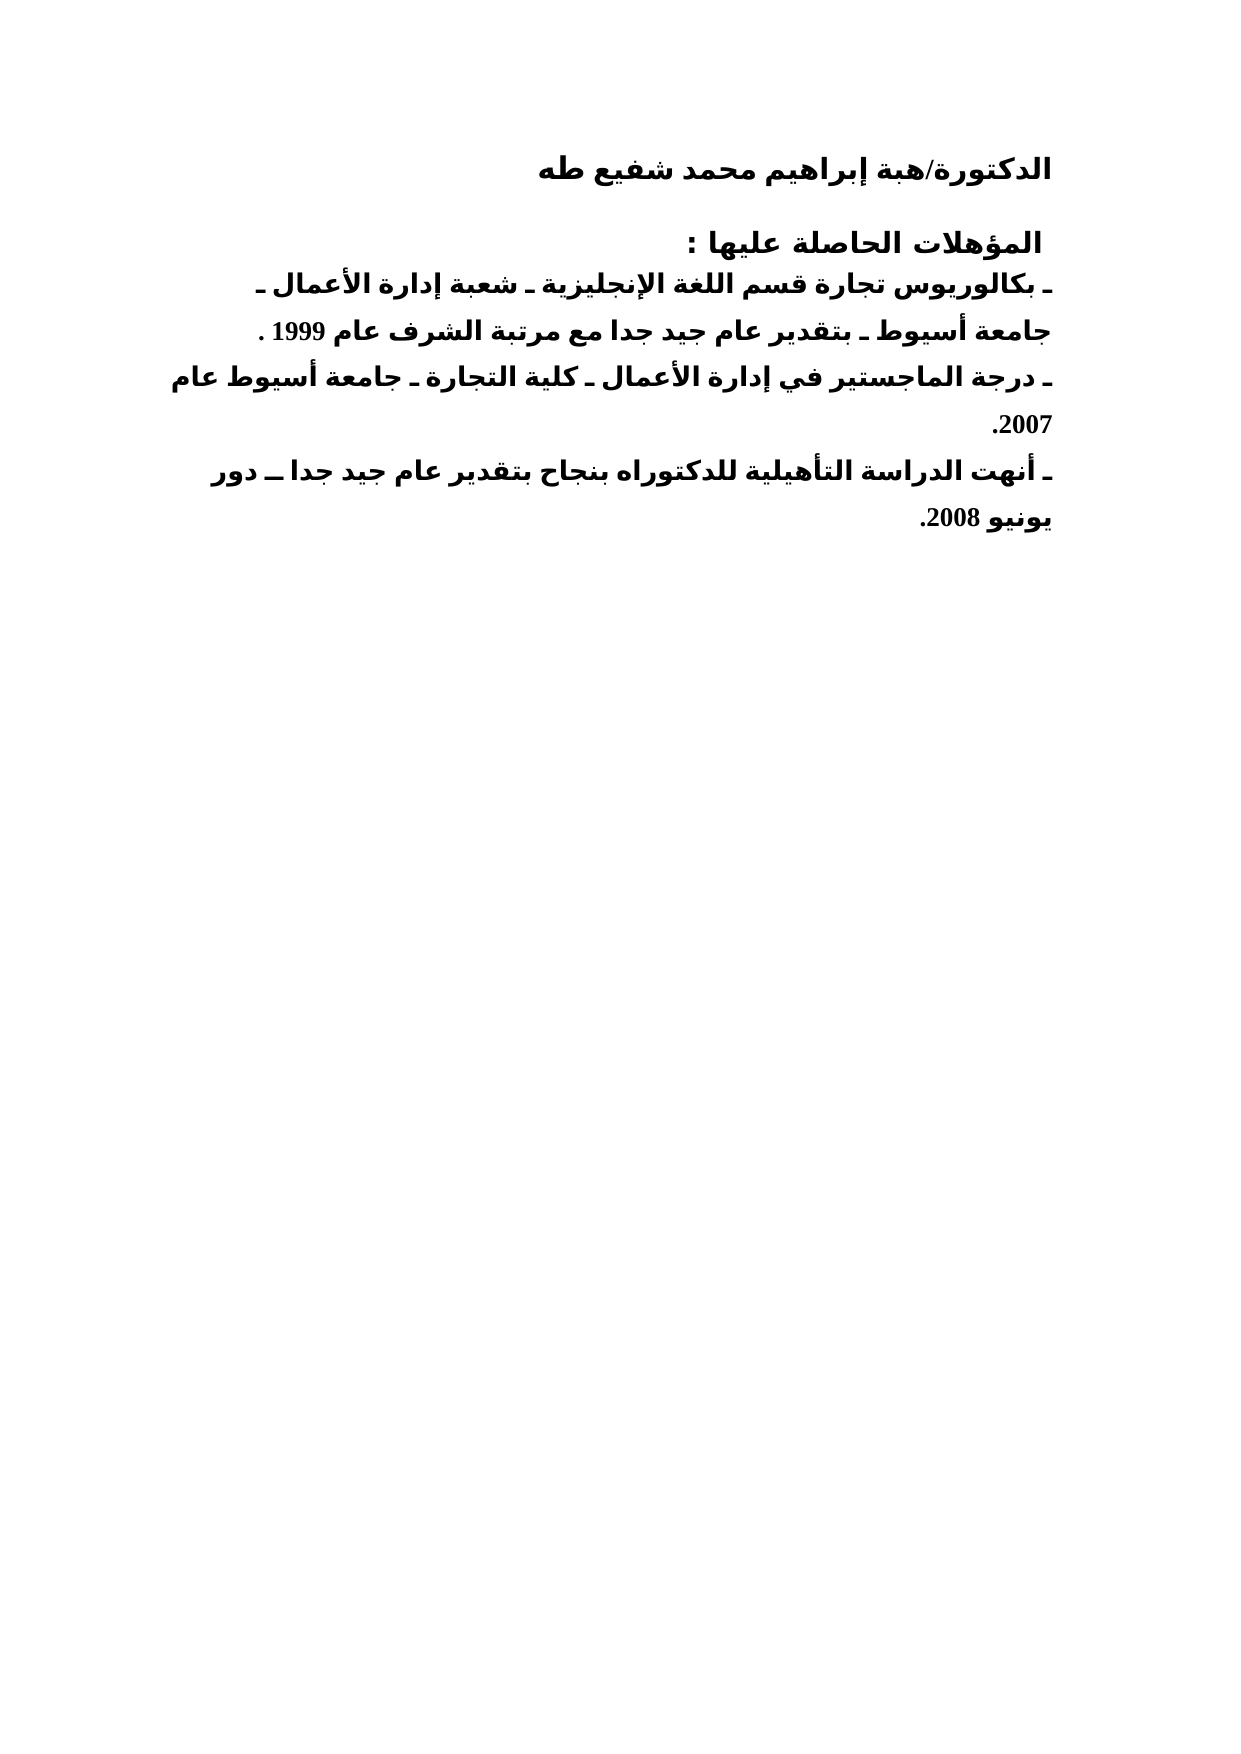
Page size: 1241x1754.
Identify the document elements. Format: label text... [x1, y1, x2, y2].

text المؤهلات الحاصلة عليها : [187, 227, 1053, 261]
text ـ أنهت الدراسة التأهيلية للدكتوراه بنجاح بتقدير عام جيد جدا ــ دور يونيو 2008. [169, 454, 1053, 532]
text ـ درجة الماجستير في إدارة الأعمال ـ كلية التجارة ـ جامعة أسيوط عام 2007. [169, 361, 1053, 439]
text الدكتورة/هبة إبراهيم محمد شفيع طه [187, 150, 1053, 186]
text ـ بكالوريوس تجارة قسم اللغة الإنجليزية ـ شعبة إدارة الأعمال ـ جامعة أسيوط ـ بتقدير عام جيد جدا مع مرتبة الشرف عام 1999 . [187, 268, 1053, 346]
